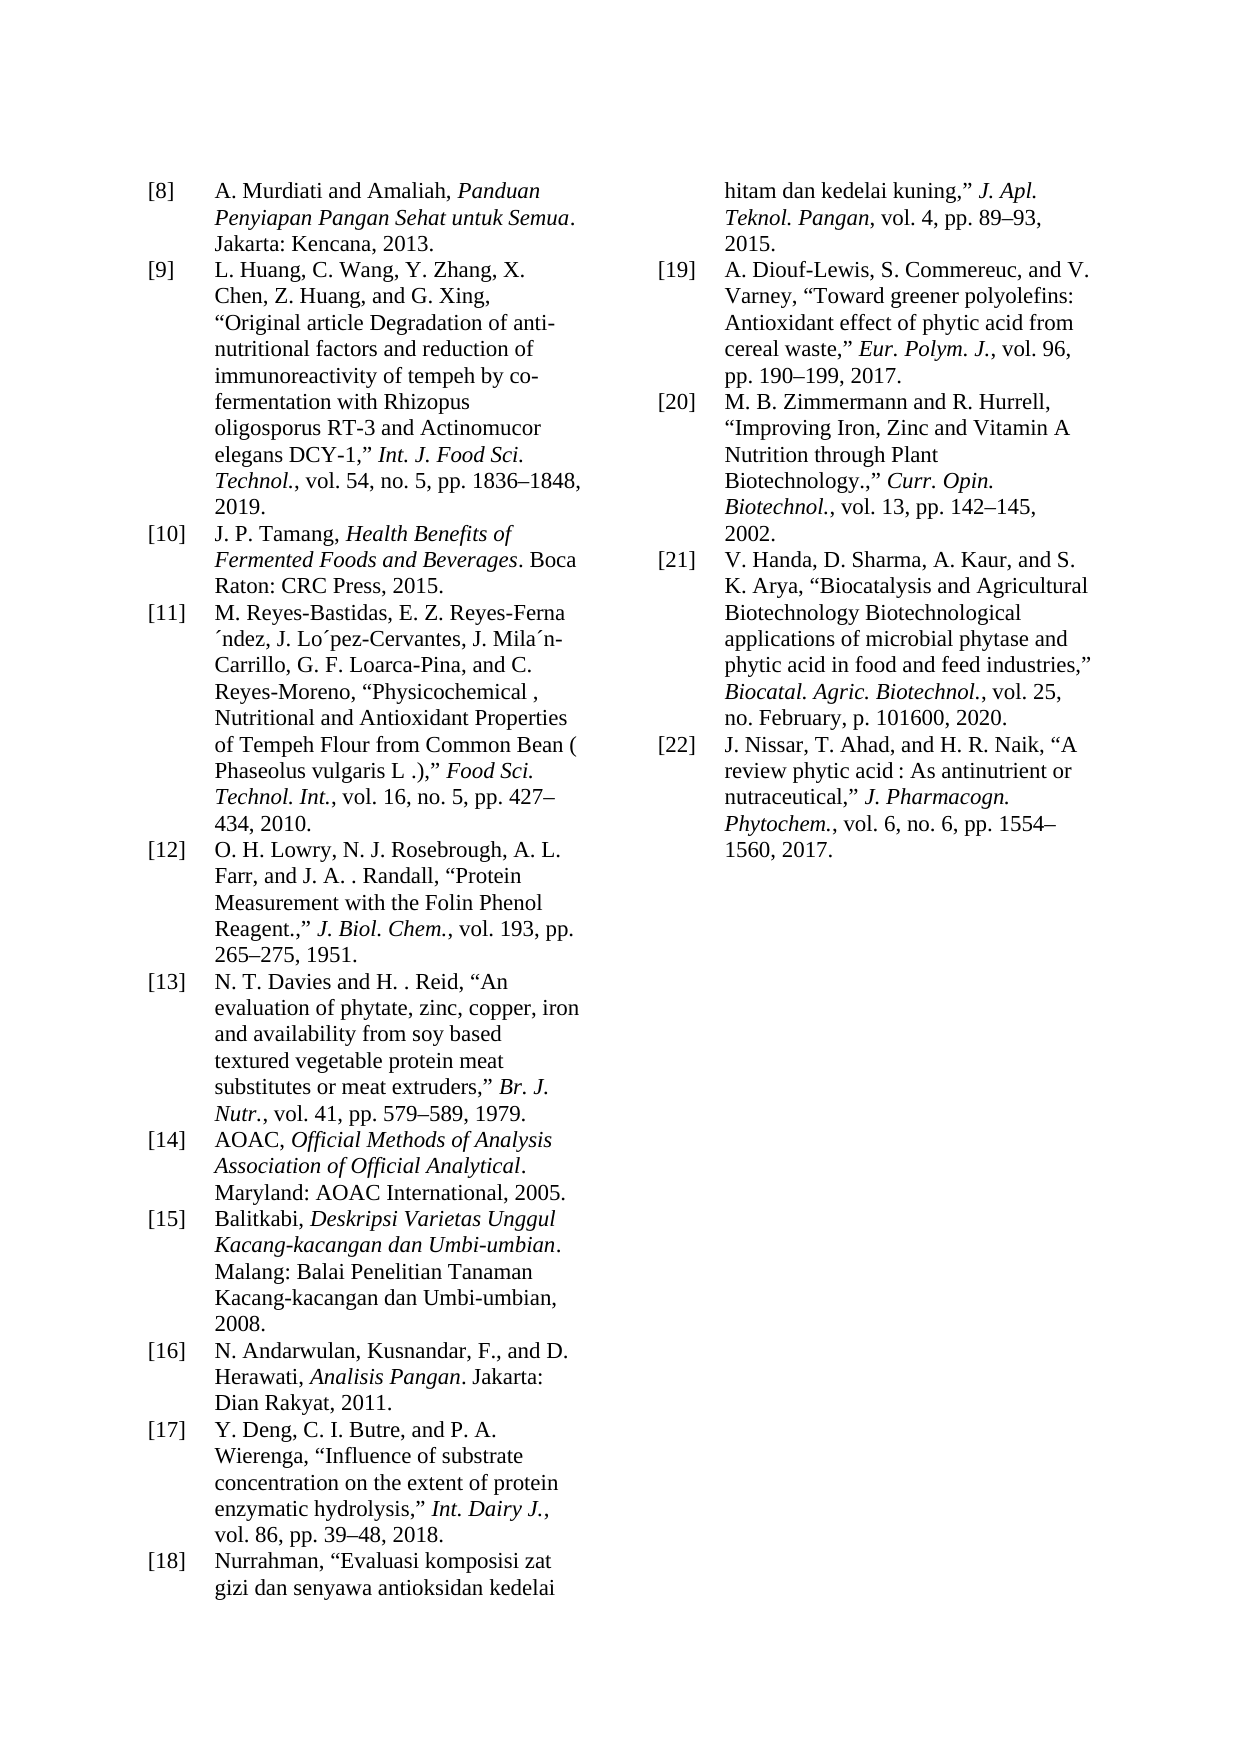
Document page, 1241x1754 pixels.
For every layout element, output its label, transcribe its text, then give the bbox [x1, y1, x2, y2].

text [18] Nurrahman, “Evaluasi komposisi zat gizi dan senyawa antioksidan kedelai hitam dan kedelai kuning,” J. Apl. Teknol. Pangan, vol. 4, pp. 89–93, 2015. [658, 177, 1092, 256]
text [9] L. Huang, C. Wang, Y. Zhang, X. Chen, Z. Huang, and G. Xing, “Original article Degradation of anti-nutritional factors and reduction of immunoreactivity of tempeh by co-fermentation with Rhizopus oligosporus RT-3 and Actinomucor elegans DCY-1,” Int. J. Food Sci. Technol., vol. 54, no. 5, pp. 1836–1848, 2019. [148, 256, 583, 520]
text [13] N. T. Davies and H. . Reid, “An evaluation of phytate, zinc, copper, iron and availability from soy based textured vegetable protein meat substitutes or meat extruders,” Br. J. Nutr., vol. 41, pp. 579–589, 1979. [148, 968, 583, 1126]
text [12] O. H. Lowry, N. J. Rosebrough, A. L. Farr, and J. A. . Randall, “Protein Measurement with the Folin Phenol Reagent.,” J. Biol. Chem., vol. 193, pp. 265–275, 1951. [148, 836, 583, 968]
text [21] V. Handa, D. Sharma, A. Kaur, and S. K. Arya, “Biocatalysis and Agricultural Biotechnology Biotechnological applications of microbial phytase and phytic acid in food and feed industries,” Biocatal. Agric. Biotechnol., vol. 25, no. February, p. 101600, 2020. [658, 546, 1092, 731]
text [20] M. B. Zimmermann and R. Hurrell, “Improving Iron, Zinc and Vitamin A Nutrition through Plant Biotechnology.,” Curr. Opin. Biotechnol., vol. 13, pp. 142–145, 2002. [658, 388, 1092, 546]
text [18] Nurrahman, “Evaluasi komposisi zat gizi dan senyawa antioksidan kedelai hitam dan kedelai kuning,” J. Apl. Teknol. Pangan, vol. 4, pp. 89–93, 2015. [148, 1548, 583, 1600]
text [14] AOAC, Official Methods of Analysis Association of Official Analytical. Maryland: AOAC International, 2005. [148, 1126, 583, 1205]
text [19] A. Diouf-Lewis, S. Commereuc, and V. Varney, “Toward greener polyolefins: Antioxidant effect of phytic acid from cereal waste,” Eur. Polym. J., vol. 96, pp. 190–199, 2017. [658, 256, 1092, 388]
text [22] J. Nissar, T. Ahad, and H. R. Naik, “A review phytic acid : As antinutrient or nutraceutical,” J. Pharmacogn. Phytochem., vol. 6, no. 6, pp. 1554–1560, 2017. [658, 731, 1092, 862]
text [8] A. Murdiati and Amaliah, Panduan Penyiapan Pangan Sehat untuk Semua. Jakarta: Kencana, 2013. [148, 177, 583, 256]
text [16] N. Andarwulan, Kusnandar, F., and D. Herawati, Analisis Pangan. Jakarta: Dian Rakyat, 2011. [148, 1337, 583, 1416]
text [17] Y. Deng, C. I. Butre, and P. A. Wierenga, “Influence of substrate concentration on the extent of protein enzymatic hydrolysis,” Int. Dairy J., vol. 86, pp. 39–48, 2018. [148, 1416, 583, 1548]
text [11] M. Reyes-Bastidas, E. Z. Reyes-Ferna´ndez, J. Lo´pez-Cervantes, J. Mila´n-Carrillo, G. F. Loarca-Pina, and C. Reyes-Moreno, “Physicochemical , Nutritional and Antioxidant Properties of Tempeh Flour from Common Bean ( Phaseolus vulgaris L .),” Food Sci. Technol. Int., vol. 16, no. 5, pp. 427–434, 2010. [148, 599, 583, 836]
text [15] Balitkabi, Deskripsi Varietas Unggul Kacang-kacangan dan Umbi-umbian. Malang: Balai Penelitian Tanaman Kacang-kacangan dan Umbi-umbian, 2008. [148, 1205, 583, 1337]
text [10] J. P. Tamang, Health Benefits of Fermented Foods and Beverages. Boca Raton: CRC Press, 2015. [148, 520, 583, 599]
